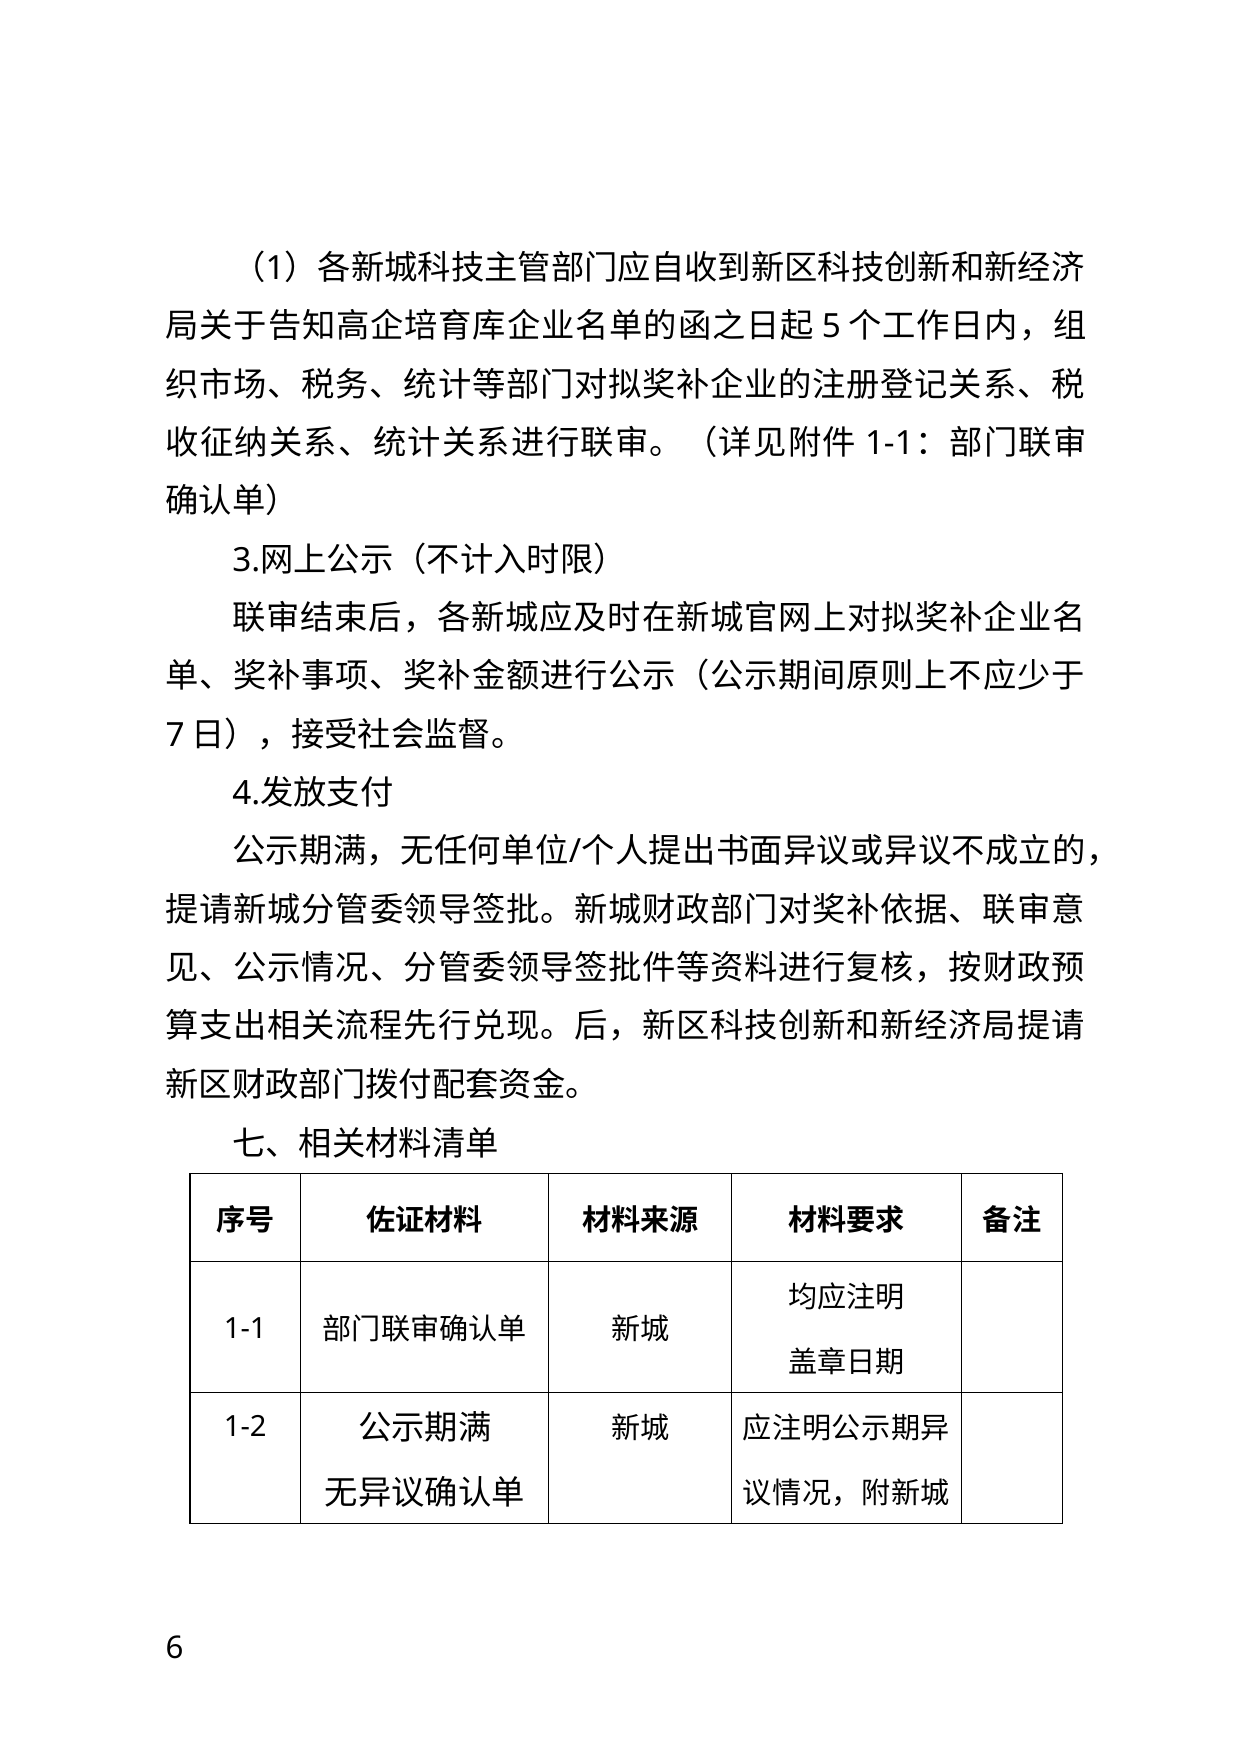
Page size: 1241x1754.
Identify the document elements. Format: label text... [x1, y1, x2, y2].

table_cell 均应注明 盖章日期 [732, 1262, 961, 1392]
table_header 佐证材料 [301, 1174, 548, 1261]
table_cell 1-2 [191, 1393, 300, 1523]
table_header 材料来源 [549, 1174, 731, 1261]
text 七、相关材料清单 [165, 1108, 1087, 1173]
table_cell 1-1 [191, 1262, 300, 1392]
table_cell 新城 [549, 1393, 731, 1523]
table_cell 公示期满 无异议确认单 [301, 1393, 548, 1523]
text （1）各新城科技主管部门应自收到新区科技创新和新经济局关于告知高企培育库企业名单的函之日起5个工作日内，组织市场、税务、统计等部门对拟奖补企业的注册登记关系、税收征纳关系、统计关系进行联审。（详见附件1-1：部门联审确认单） [165, 233, 1087, 524]
text 4.发放支付 [165, 758, 1087, 816]
table_cell [962, 1262, 1062, 1392]
table_cell 新城 [549, 1262, 731, 1392]
table_cell [962, 1393, 1062, 1523]
text 3.网上公示（不计入时限） [165, 524, 1087, 583]
table_header 序号 [191, 1174, 300, 1261]
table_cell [732, 1393, 961, 1523]
table_cell 部门联审确认单 [301, 1262, 548, 1392]
text 联审结束后，各新城应及时在新城官网上对拟奖补企业名单、奖补事项、奖补金额进行公示（公示期间原则上不应少于7日），接受社会监督。 [165, 583, 1087, 758]
text 公示期满，无任何单位/个人提出书面异议或异议不成立的，提请新城分管委领导签批。新城财政部门对奖补依据、联审意见、公示情况、分管委领导签批件等资料进行复核，按财政预算支出相关流程先行兑现。后，新区科技创新和新经济局提请新区财政部门拨付配套资金。 [165, 816, 1087, 1108]
table_header 材料要求 [732, 1174, 961, 1261]
table_header 备注 [962, 1174, 1062, 1261]
